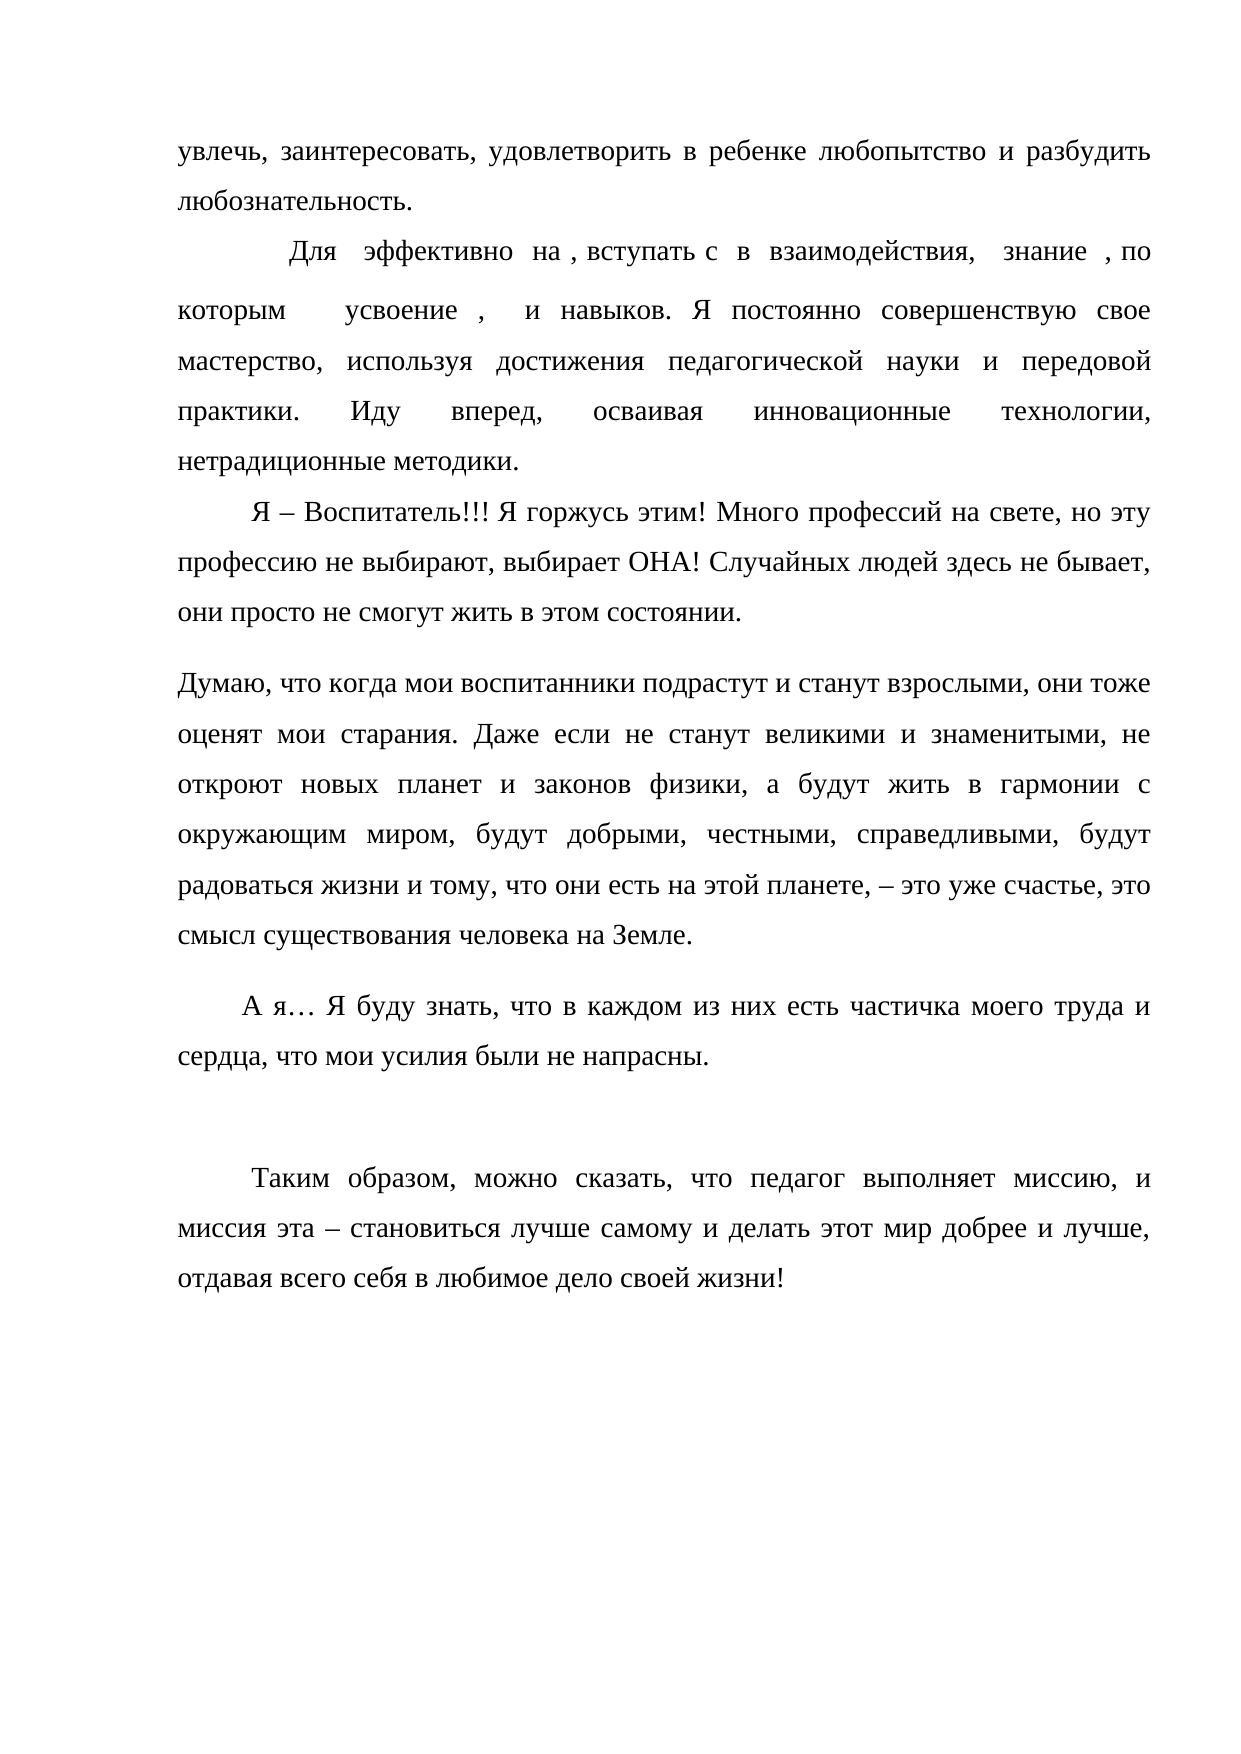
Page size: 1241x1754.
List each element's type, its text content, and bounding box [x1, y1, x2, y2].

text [177, 133, 1152, 217]
text Думаю, что когда мои воспитанники подрастут и станут взрослыми, они тоже оценят мои старания. Даже если не станут великими и знаменитыми, не откроют новых планет и законов физики, а будут жить в гармонии с окружающим миром, будут добрыми, честными, справедливыми, будут радоваться жизни и тому, что они есть на этой планете, – это уже счастье, это смысл существования человека на Земле. [177, 666, 1152, 951]
text Таким образом, можно сказать, что педагог выполняет миссию, и миссия эта – становиться лучше самому и делать этот мир добрее и лучше, отдавая всего себя в любимое дело своей жизни! [177, 1160, 1152, 1294]
text Я – Воспитатель!!! Я горжусь этим! Много профессий на свете, но эту профессию не выбирают, выбирает ОНА! Случайных людей здесь не бывает, они просто не смогут жить в этом состоянии. [177, 494, 1152, 628]
text А я… Я буду знать, что в каждом из них есть частичка моего труда и сердца, что мои усилия были не напрасны. [177, 988, 1152, 1072]
text Для эффективно на , вступать с в взаимодействия, знание , по которым усвоение , и навыков. Я постоянно совершенствую свое мастерство, используя достижения педагогической науки и передовой практики. Иду вперед, осваивая инновационные технологии, нетрадиционные методики. [177, 233, 1152, 477]
